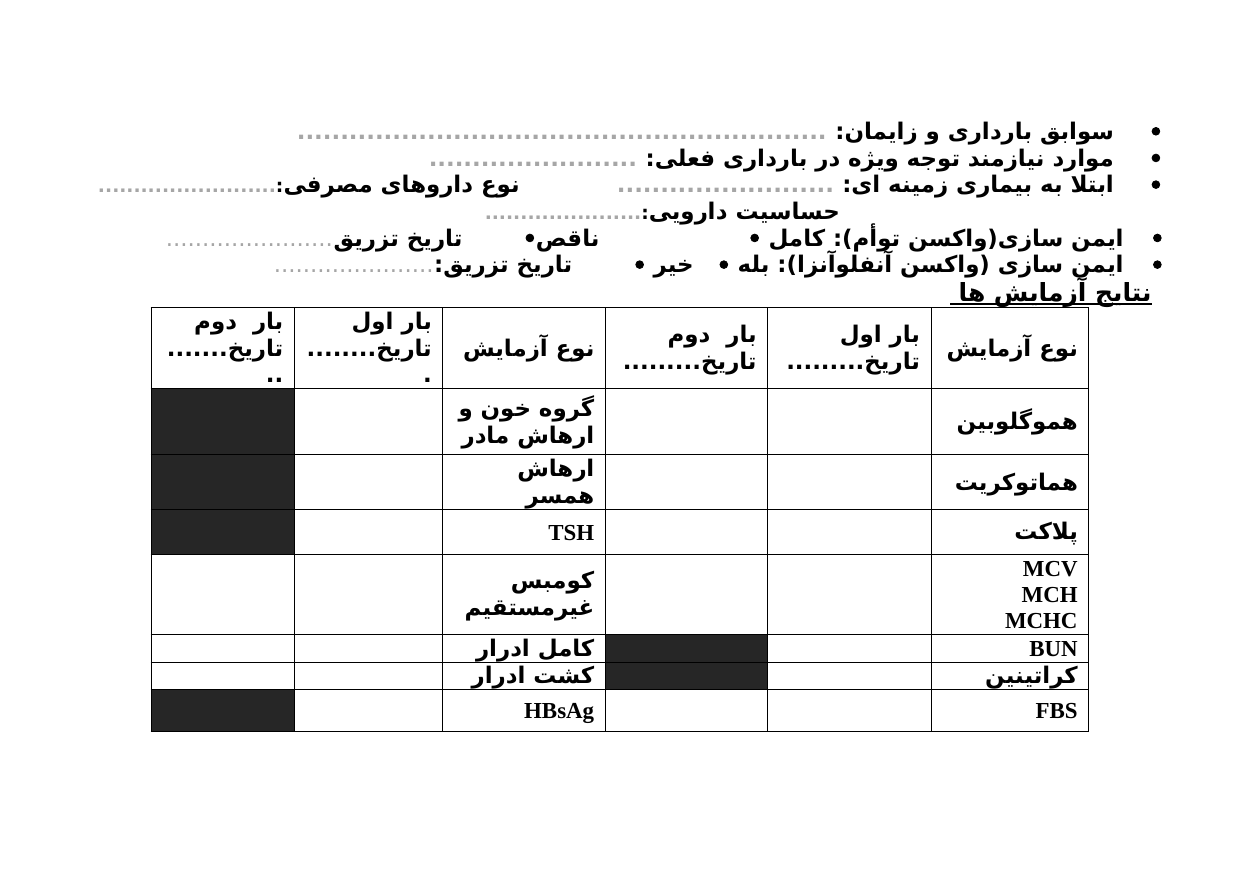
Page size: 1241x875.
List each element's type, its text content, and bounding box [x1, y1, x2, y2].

table_cell [606, 635, 767, 662]
table_cell MCV MCH MCHC [932, 555, 1088, 634]
table_cell کومبس غیرمستقیم [443, 555, 605, 634]
text نتایج آزمایش ها [89, 278, 1152, 307]
table_cell [606, 455, 767, 509]
table_cell [152, 555, 294, 634]
table_cell پلاکت [932, 510, 1088, 554]
table_header بار اول تاریخ......... [768, 308, 931, 388]
table_cell [295, 663, 442, 689]
table_cell کراتینین [932, 663, 1088, 689]
table_cell هماتوکریت [932, 455, 1088, 509]
table_cell [295, 455, 442, 509]
table_cell کامل ادرار [443, 635, 605, 662]
table_cell [606, 690, 767, 731]
table_cell [768, 663, 931, 689]
table_cell [152, 510, 294, 554]
table_header نوع آزمایش [443, 308, 605, 388]
table_cell [768, 690, 931, 731]
table_cell گروه خون و ارهاش مادر [443, 389, 605, 454]
table_cell [606, 663, 767, 689]
table_cell [768, 455, 931, 509]
table_cell [768, 635, 931, 662]
table_cell FBS [932, 690, 1088, 731]
table_cell [152, 635, 294, 662]
table_cell HBsAg [443, 690, 605, 731]
table_header بار اول تاریخ......... [295, 308, 442, 388]
list ابتلا به بیماری زمینه ای: ......................... نوع داروهای مصرفی:......................... حساسیت دارویی:...................... [89, 171, 1152, 225]
table_cell [152, 455, 294, 509]
list ایمن سازی(واکسن توأم): کامل ناقص تاریخ تزریق....................... [89, 225, 1153, 251]
table_cell [606, 389, 767, 454]
table_cell BUN [932, 635, 1088, 662]
table_cell [152, 389, 294, 454]
table_cell ارهاش همسر [443, 455, 605, 509]
table_cell [295, 555, 442, 634]
list سوابق بارداری و زایمان: ............................................................. [89, 118, 1152, 145]
table_header بار دوم تاریخ......... [606, 308, 767, 388]
table_cell [295, 635, 442, 662]
table_cell [152, 663, 294, 689]
table_cell [295, 510, 442, 554]
list موارد نیازمند توجه ویژه در بارداری فعلی: ........................ [89, 145, 1152, 171]
table_cell [152, 690, 294, 731]
table_cell [768, 389, 931, 454]
table_cell [295, 690, 442, 731]
table_cell [606, 555, 767, 634]
table_cell هموگلوبین [932, 389, 1088, 454]
table_cell [606, 510, 767, 554]
table_cell [768, 555, 931, 634]
table_header بار دوم تاریخ......... [152, 308, 294, 388]
list ایمن سازی (واکسن آنفلوآنزا): بله خیر تاریخ تزریق:...................... [89, 251, 1153, 278]
table_cell [768, 510, 931, 554]
table_header نوع آزمایش [932, 308, 1088, 388]
table_cell کشت ادرار [443, 663, 605, 689]
table_cell TSH [443, 510, 605, 554]
table_cell [295, 389, 442, 454]
